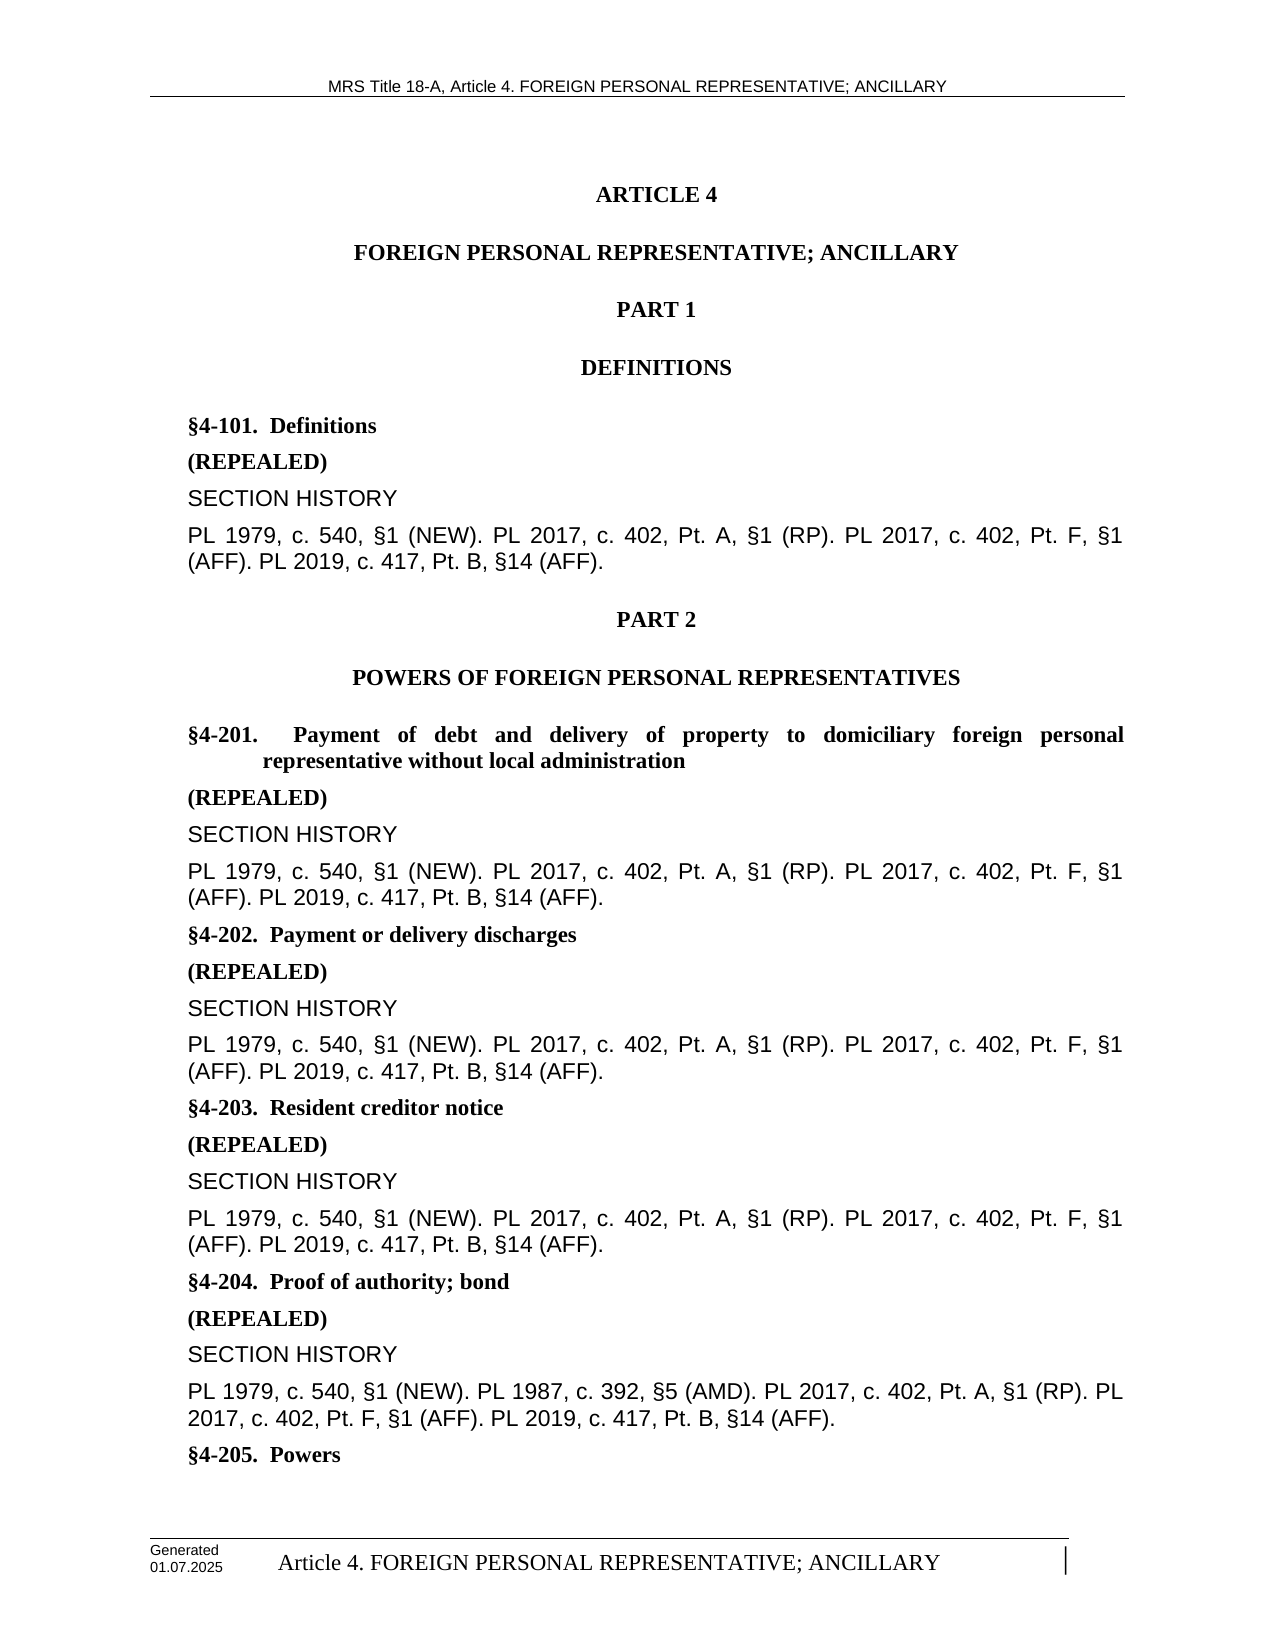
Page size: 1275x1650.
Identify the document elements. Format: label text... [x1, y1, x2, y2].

text FOREIGN PERSONAL REPRESENTATIVE; ANCILLARY [187, 239, 1125, 265]
text SECTION HISTORY [187, 1341, 1125, 1368]
text PART 1 [187, 296, 1125, 323]
text §4-202. Payment or delivery discharges [187, 921, 1125, 947]
text (REPEALED) [187, 448, 1125, 475]
text (REPEALED) [187, 1304, 1125, 1331]
text DEFINITIONS [187, 354, 1125, 380]
text §4-205. Powers [187, 1441, 1125, 1468]
text (REPEALED) [187, 1131, 1125, 1157]
text §4-201. Payment of debt and delivery of property to domiciliary foreign personal representative without local administration [187, 721, 1125, 774]
text ARTICLE 4 [187, 181, 1125, 208]
text §4-101. Definitions [187, 412, 1125, 438]
text (REPEALED) [187, 958, 1125, 984]
text SECTION HISTORY [187, 994, 1125, 1021]
text SECTION HISTORY [187, 821, 1125, 847]
text PL 1979, c. 540, §1 (NEW). PL 2017, c. 402, Pt. A, §1 (RP). PL 2017, c. 402, Pt. F, §1 (AFF). PL 2019, c. 417, Pt. B, §14 (AFF). [187, 858, 1125, 911]
text §4-203. Resident creditor notice [187, 1094, 1125, 1121]
text SECTION HISTORY [187, 485, 1125, 512]
text PL 1979, c. 540, §1 (NEW). PL 2017, c. 402, Pt. A, §1 (RP). PL 2017, c. 402, Pt. F, §1 (AFF). PL 2019, c. 417, Pt. B, §14 (AFF). [187, 522, 1125, 575]
text (REPEALED) [187, 784, 1125, 811]
text PL 1979, c. 540, §1 (NEW). PL 1987, c. 392, §5 (AMD). PL 2017, c. 402, Pt. A, §1 (RP). PL 2017, c. 402, Pt. F, §1 (AFF). PL 2019, c. 417, Pt. B, §14 (AFF). [187, 1378, 1125, 1431]
text PART 2 [187, 606, 1125, 632]
text §4-204. Proof of authority; bond [187, 1268, 1125, 1294]
text SECTION HISTORY [187, 1168, 1125, 1194]
text PL 1979, c. 540, §1 (NEW). PL 2017, c. 402, Pt. A, §1 (RP). PL 2017, c. 402, Pt. F, §1 (AFF). PL 2019, c. 417, Pt. B, §14 (AFF). [187, 1031, 1125, 1084]
text POWERS OF FOREIGN PERSONAL REPRESENTATIVES [187, 663, 1125, 690]
text PL 1979, c. 540, §1 (NEW). PL 2017, c. 402, Pt. A, §1 (RP). PL 2017, c. 402, Pt. F, §1 (AFF). PL 2019, c. 417, Pt. B, §14 (AFF). [187, 1205, 1125, 1257]
